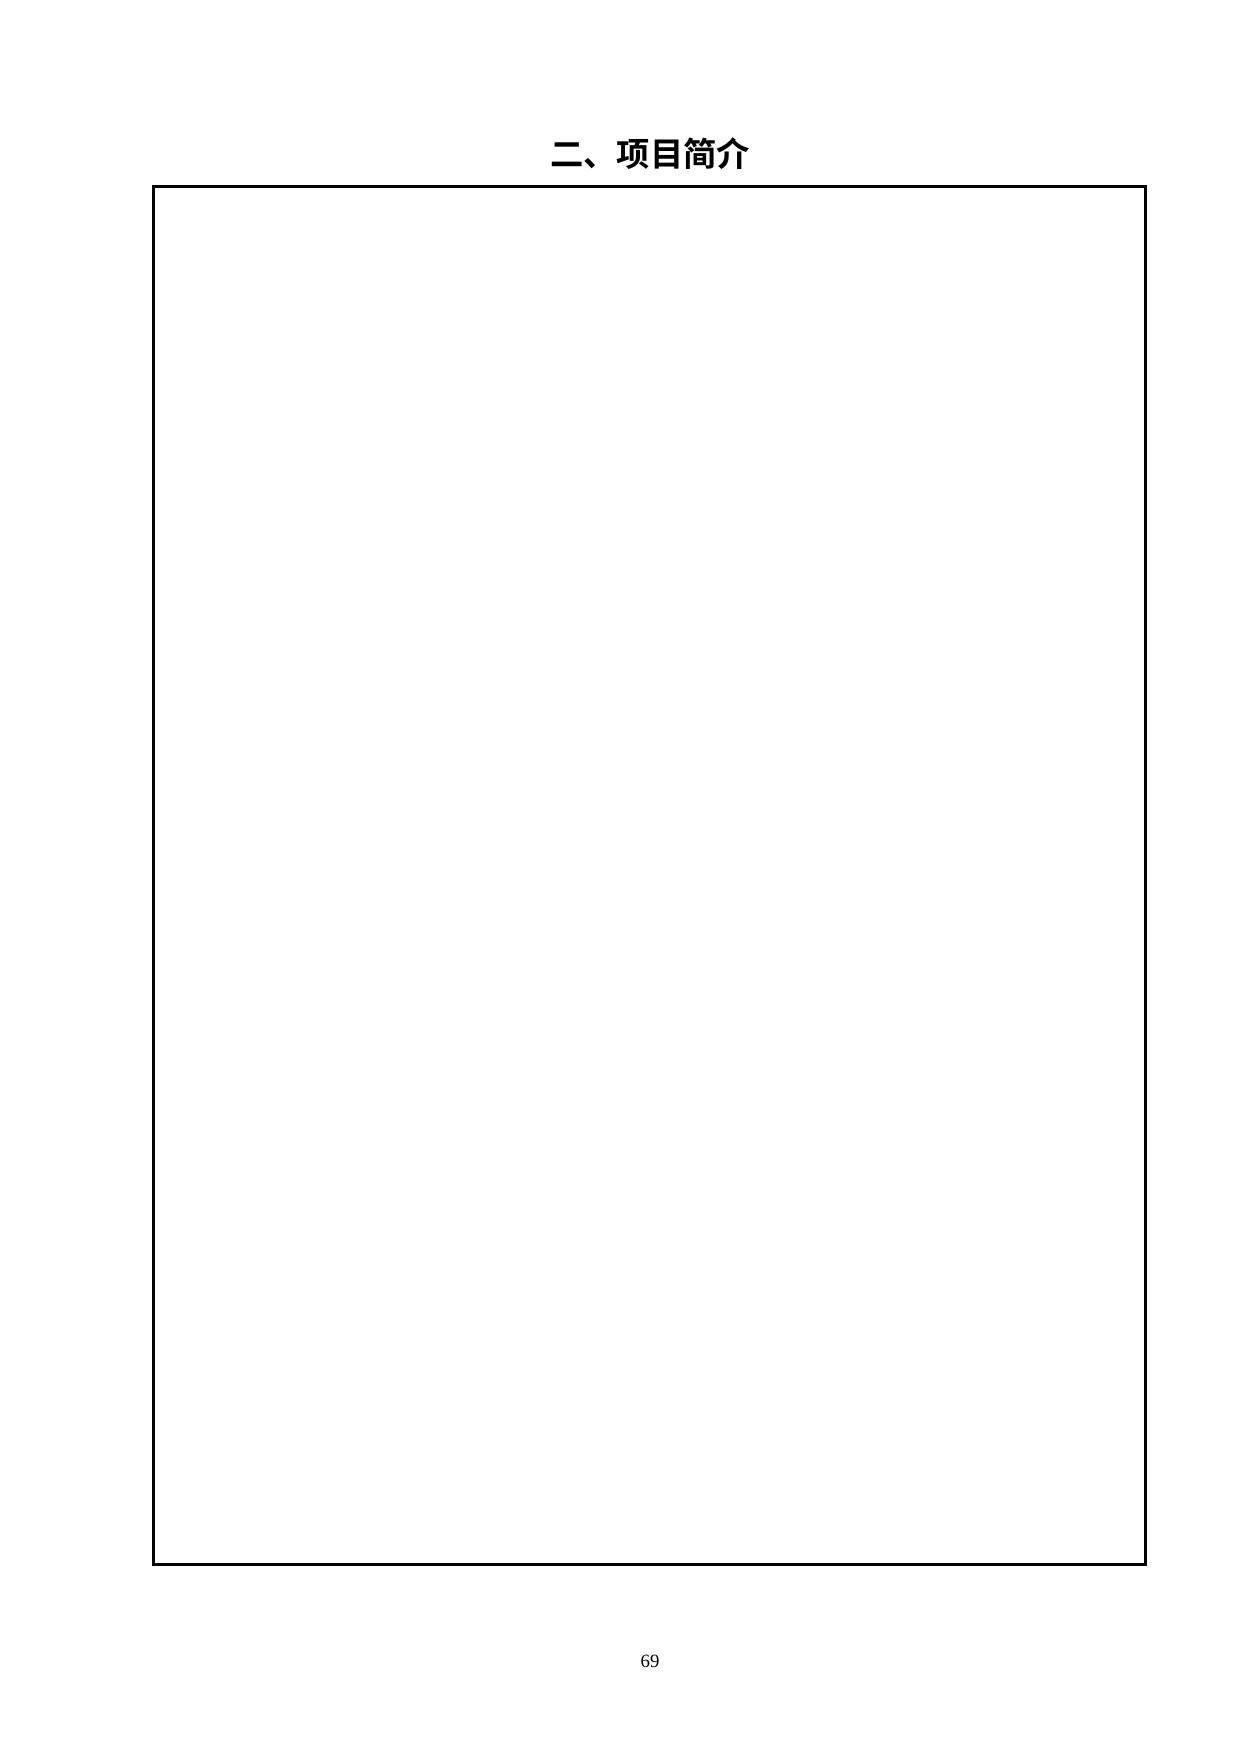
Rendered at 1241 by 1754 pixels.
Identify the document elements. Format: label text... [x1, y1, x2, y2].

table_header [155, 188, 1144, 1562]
subtitle 二、项目简介 [148, 119, 1152, 185]
